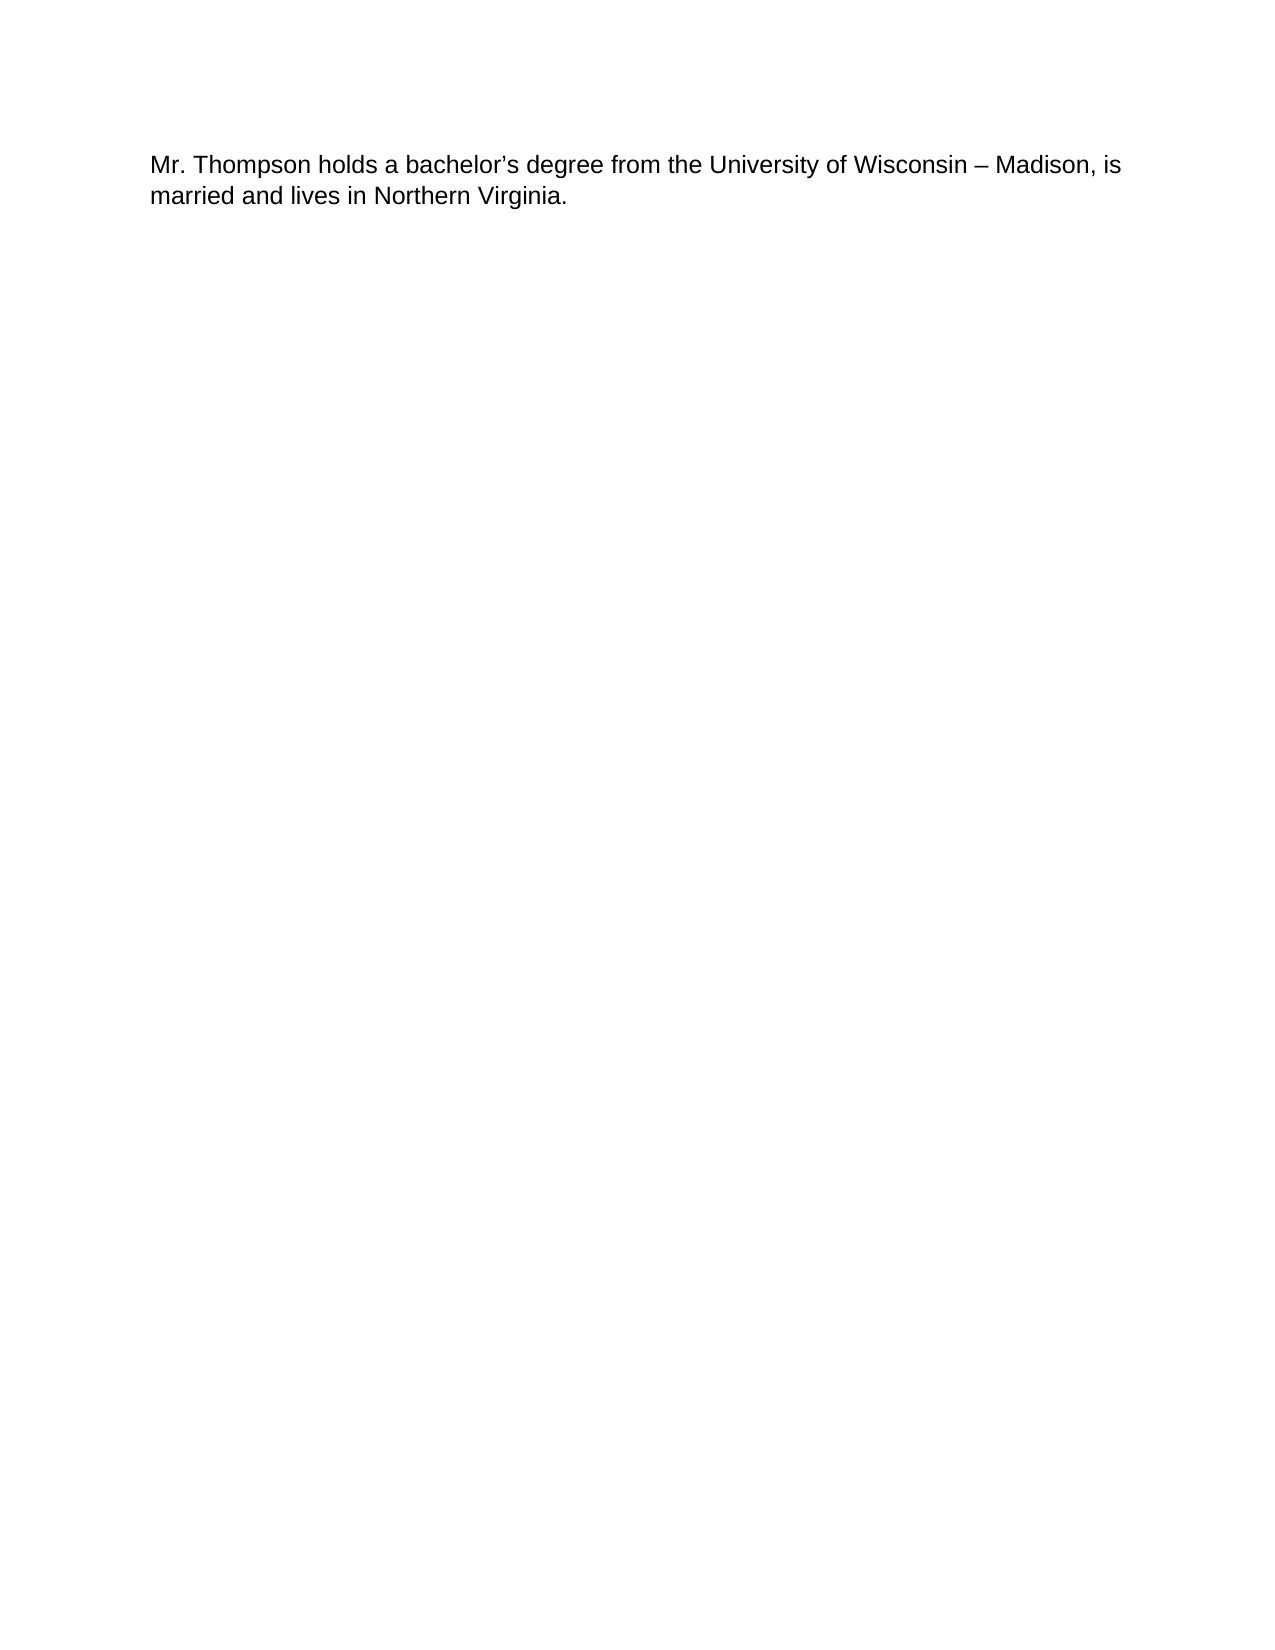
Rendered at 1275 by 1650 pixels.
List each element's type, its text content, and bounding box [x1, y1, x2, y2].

text Mr. Thompson holds a bachelor’s degree from the University of Wisconsin – Madison, is married and lives in Northern Virginia. [150, 150, 1125, 210]
